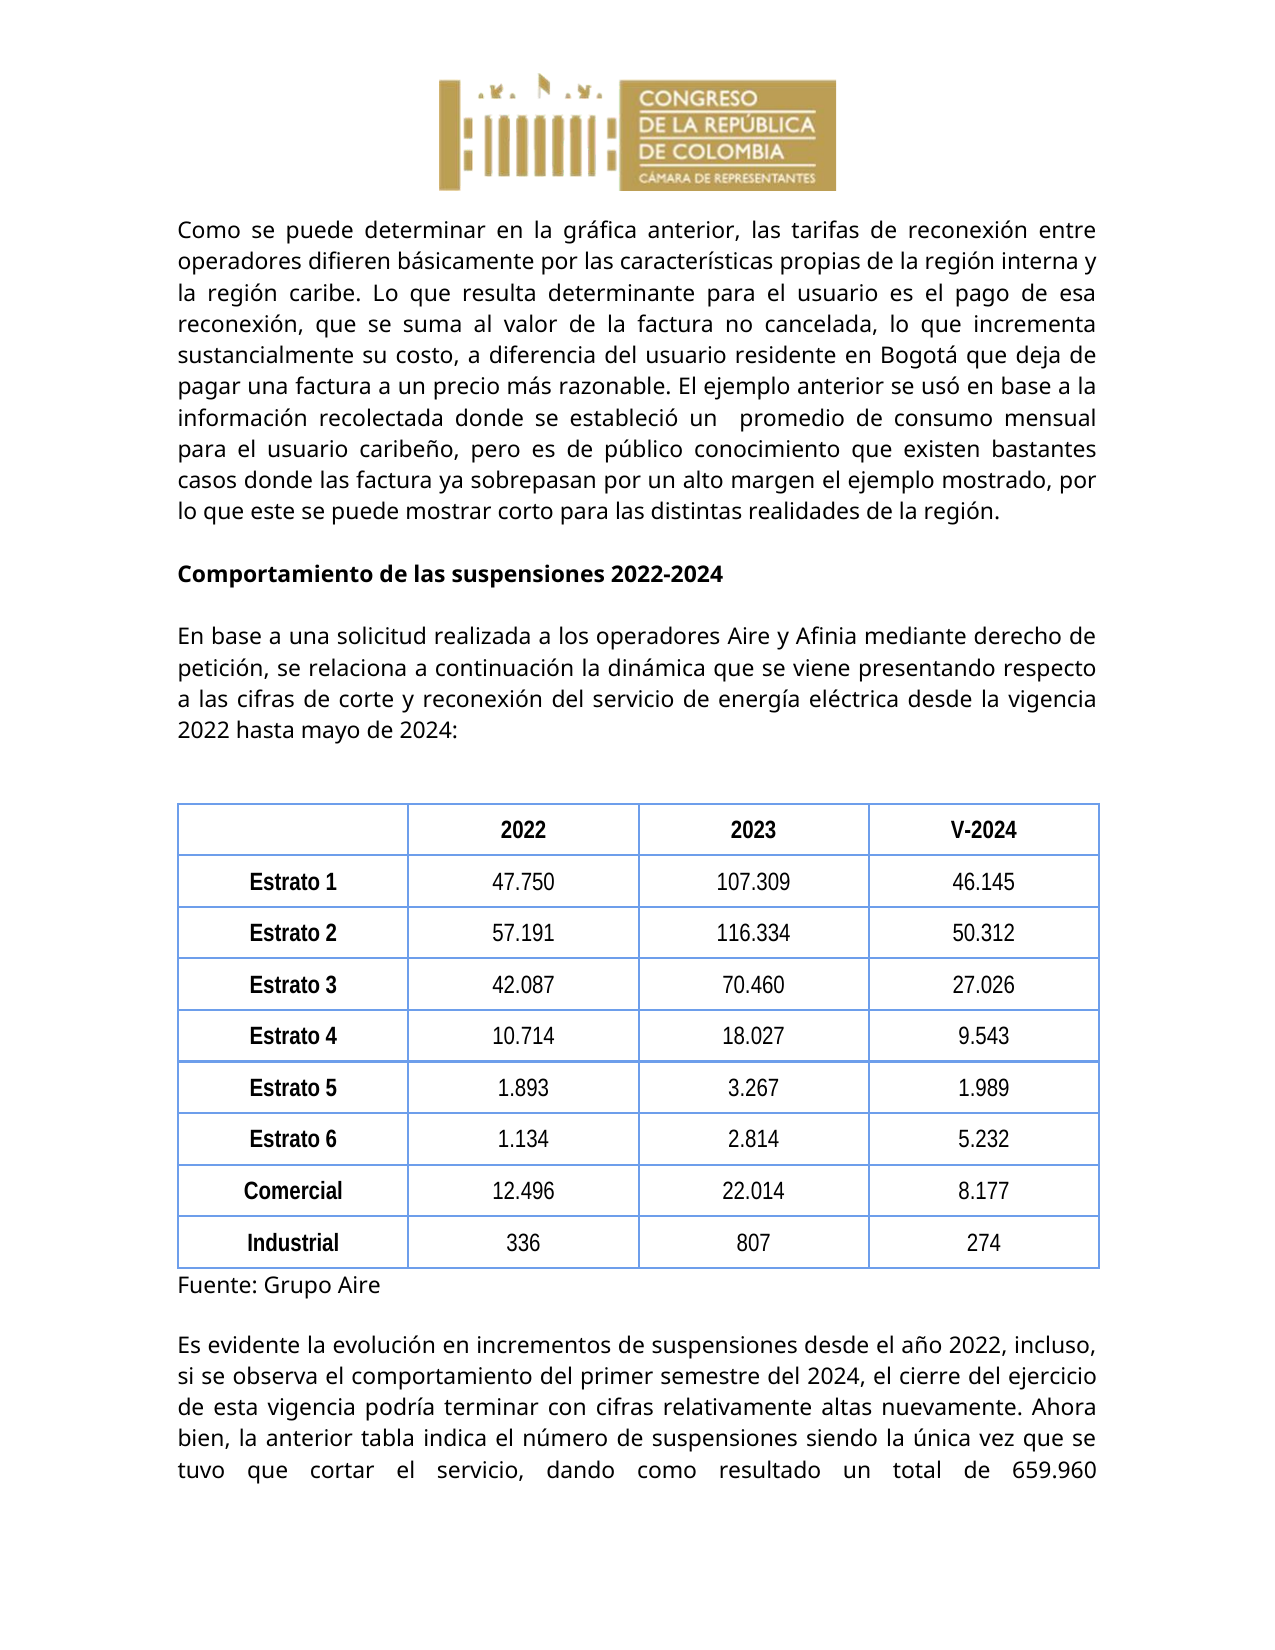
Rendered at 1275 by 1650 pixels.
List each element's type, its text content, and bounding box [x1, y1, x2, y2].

picture [439, 73, 837, 191]
text En base a una solicitud realizada a los operadores Aire y Afinia mediante derecho de petición, se relaciona a continuación la dinámica que se viene presentando respecto a las cifras de corte y reconexión del servicio de energía eléctrica desde la vigencia 2022 hasta mayo de 2024: [177, 620, 1098, 745]
text Fuente: Grupo Aire [177, 1269, 1098, 1300]
text Comportamiento de las suspensiones 2022-2024 [177, 558, 1098, 589]
text Como se puede determinar en la gráfica anterior, las tarifas de reconexión entre operadores difieren básicamente por las características propias de la región interna y la región caribe. Lo que resulta determinante para el usuario es el pago de esa reconexión, que se suma al valor de la factura no cancelada, lo que incrementa sustancialmente su costo, a diferencia del usuario residente en Bogotá que deja de pagar una factura a un precio más razonable. El ejemplo anterior se usó en base a la información recolectada donde se estableció un promedio de consumo mensual para el usuario caribeño, pero es de público conocimiento que existen bastantes casos donde las factura ya sobrepasan por un alto margen el ejemplo mostrado, por lo que este se puede mostrar corto para las distintas realidades de la región. [177, 214, 1098, 527]
